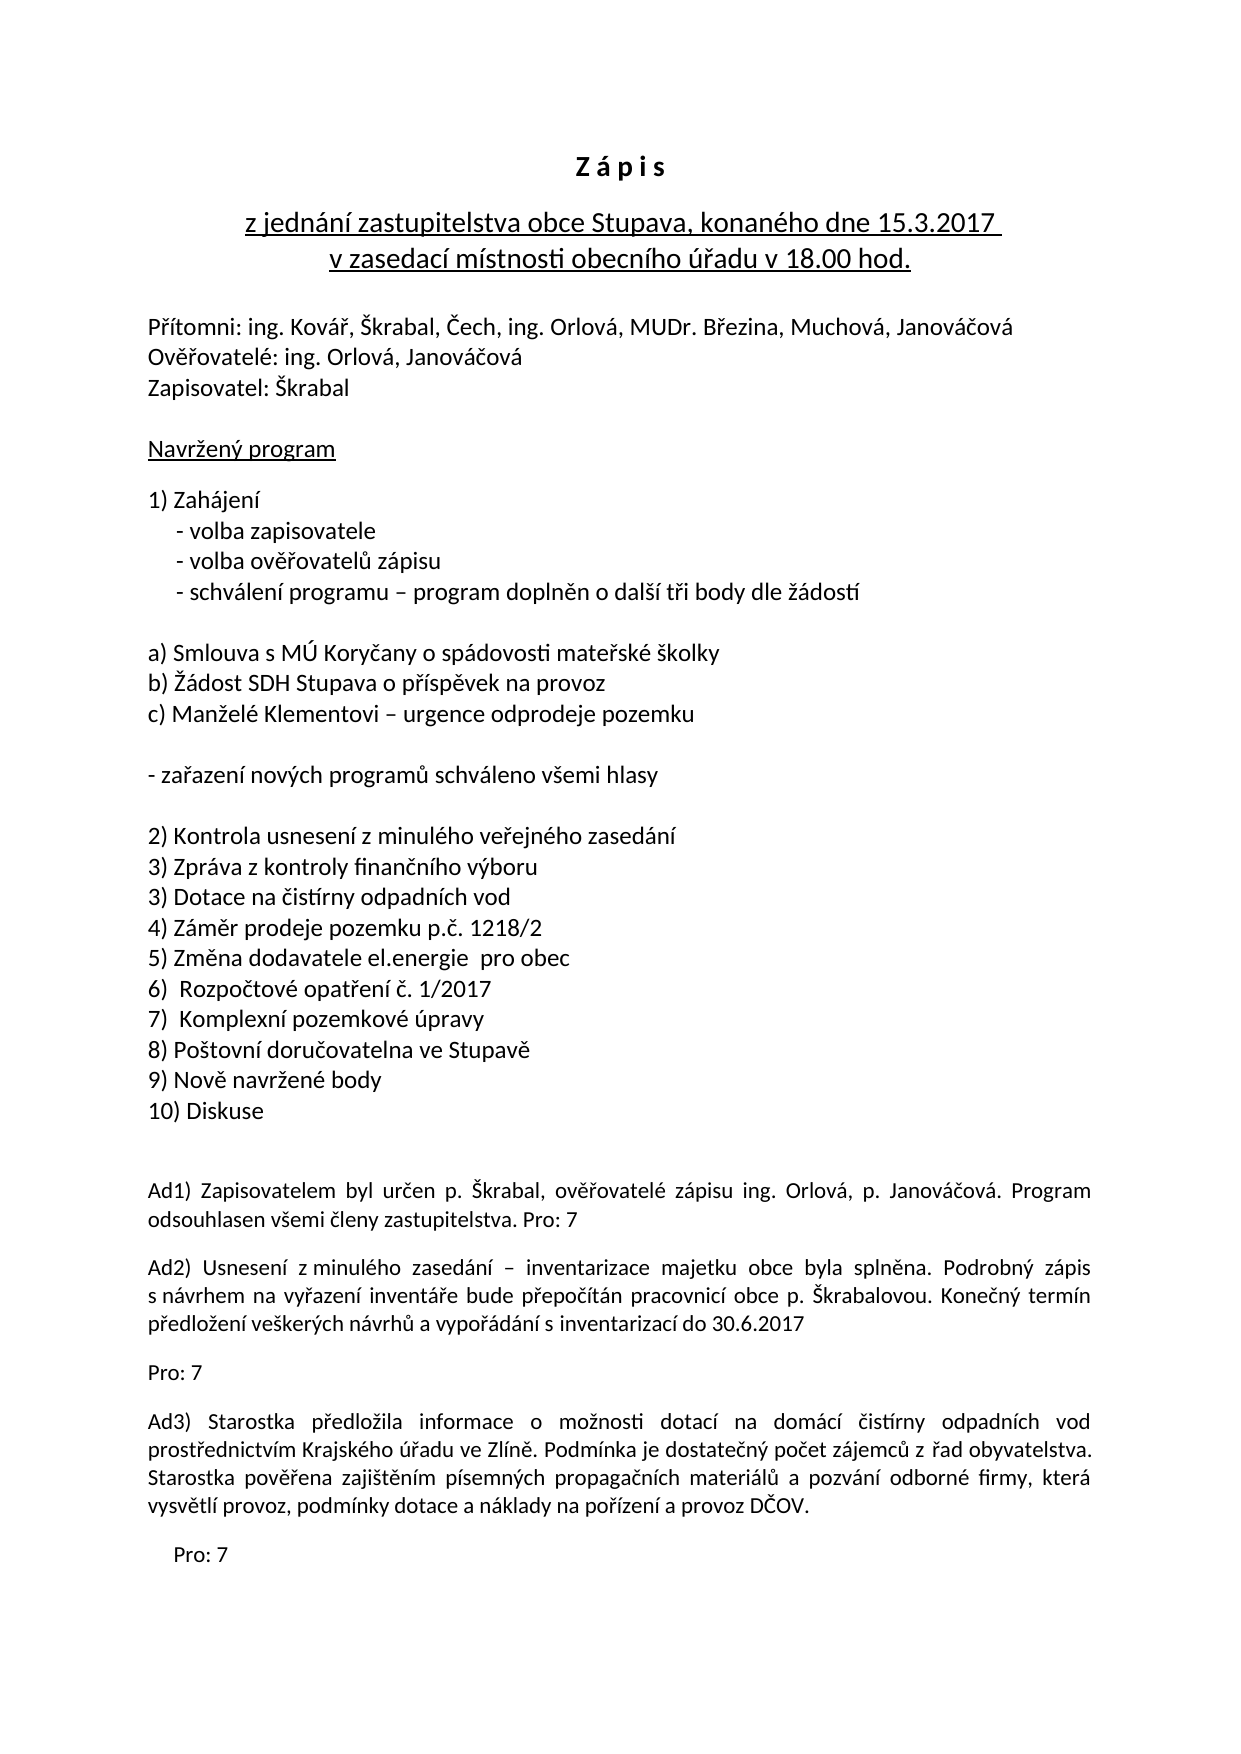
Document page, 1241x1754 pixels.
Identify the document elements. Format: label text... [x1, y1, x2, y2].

text 4) Záměr prodeje pozemku p.č. 1218/2 [148, 912, 1093, 942]
text 10) Diskuse [148, 1095, 1093, 1125]
text 9) Nově navržené body [148, 1064, 1093, 1095]
text a) Smlouva s MÚ Koryčany o spádovosti mateřské školky [148, 637, 1093, 667]
text Pro: 7 [148, 1540, 1093, 1568]
text c) Manželé Klementovi – urgence odprodeje pozemku [148, 698, 1093, 728]
text Ad1) Zapisovatelem byl určen p. Škrabal, ověřovatelé zápisu ing. Orlová, p. Janováčová. Program odsouhlasen všemi členy zastupitelstva. Pro: 7 [148, 1177, 1093, 1233]
text Ad3) Starostka předložila informace o možnosti dotací na domácí čistírny odpadních vod prostřednictvím Krajského úřadu ve Zlíně. Podmínka je dostatečný počet zájemců z řad obyvatelstva. Starostka pověřena zajištěním písemných propagačních materiálů a pozvání odborné firmy, která vysvětlí provoz, podmínky dotace a náklady na pořízení a provoz DČOV. [148, 1407, 1093, 1519]
text v zasedací místnosti obecního úřadu v 18.00 hod. [148, 240, 1093, 275]
text Navržený program [148, 433, 1093, 463]
text 7) Komplexní pozemkové úpravy [148, 1003, 1093, 1034]
text - zařazení nových programů schváleno všemi hlasy [148, 759, 1093, 789]
text Zapisovatel: Škrabal [148, 372, 1093, 402]
text 8) Poštovní doručovatelna ve Stupavě [148, 1034, 1093, 1064]
text Z á p i s [148, 148, 1093, 183]
text Pro: 7 [148, 1358, 1093, 1386]
text Ad2) Usnesení z minulého zasedání – inventarizace majetku obce byla splněna. Podrobný zápis s návrhem na vyřazení inventáře bude přepočítán pracovnicí obce p. Škrabalovou. Konečný termín předložení veškerých návrhů a vypořádání s inventarizací do 30.6.2017 [148, 1253, 1093, 1338]
text Ověřovatelé: ing. Orlová, Janováčová [148, 341, 1093, 372]
text 1) Zahájení [148, 484, 1093, 515]
text 3) Zpráva z kontroly finančního výboru [148, 851, 1093, 881]
text Přítomni: ing. Kovář, Škrabal, Čech, ing. Orlová, MUDr. Březina, Muchová, Janováčová [148, 311, 1093, 341]
text 2) Kontrola usnesení z minulého veřejného zasedání [148, 820, 1093, 851]
text - volba zapisovatele [148, 515, 1093, 545]
text - schválení programu – program doplněn o další tři body dle žádostí [148, 576, 1093, 606]
text b) Žádost SDH Stupava o příspěvek na provoz [148, 667, 1093, 698]
text 3) Dotace na čistírny odpadních vod [148, 881, 1093, 912]
text 6) Rozpočtové opatření č. 1/2017 [148, 973, 1093, 1003]
text z jednání zastupitelstva obce Stupava, konaného dne 15.3.2017 [148, 204, 1093, 240]
text 5) Změna dodavatele el.energie pro obec [148, 942, 1093, 973]
text - volba ověřovatelů zápisu [148, 545, 1093, 576]
